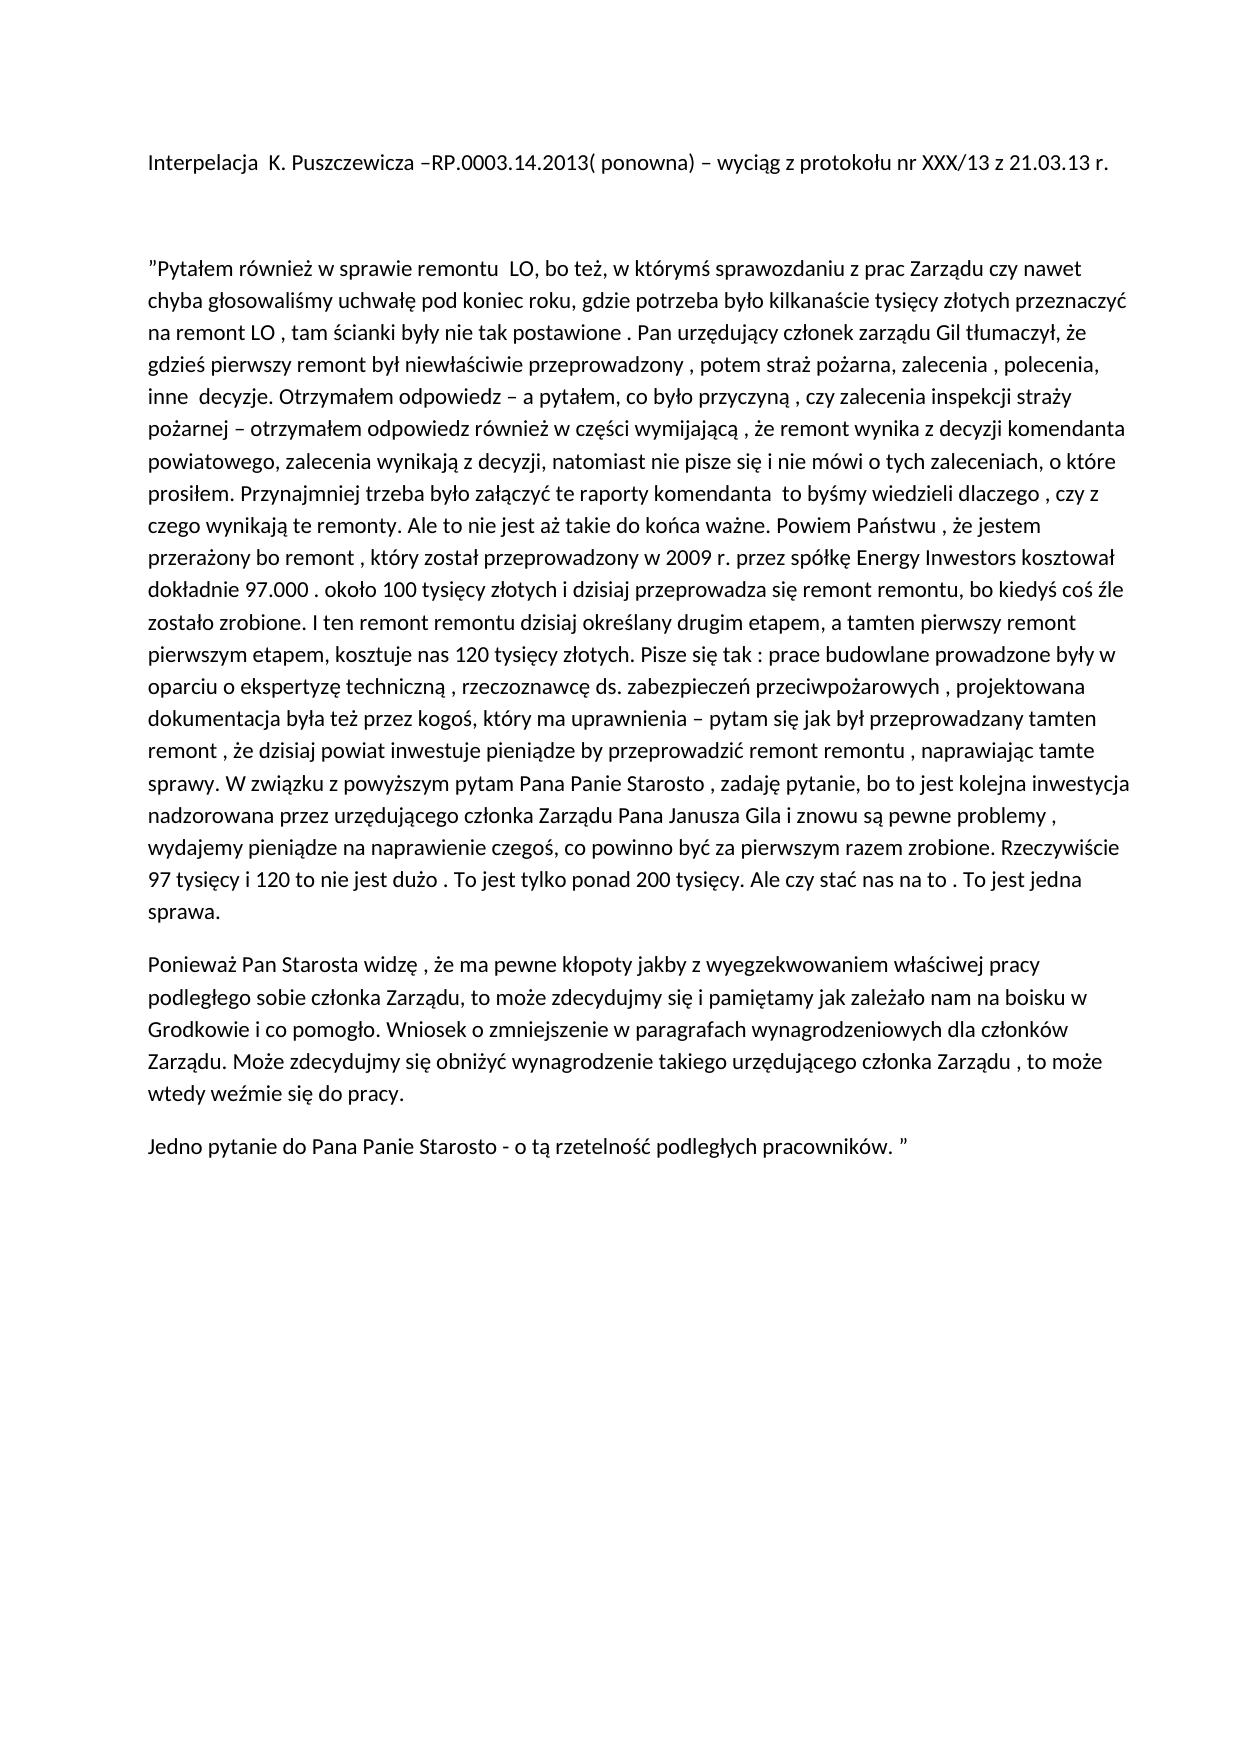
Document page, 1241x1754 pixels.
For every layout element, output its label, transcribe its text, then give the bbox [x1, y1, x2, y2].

text ”Pytałem również w sprawie remontu LO, bo też, w którymś sprawozdaniu z prac Zarządu czy nawet chyba głosowaliśmy uchwałę pod koniec roku, gdzie potrzeba było kilkanaście tysięcy złotych przeznaczyć na remont LO , tam ścianki były nie tak postawione . Pan urzędujący członek zarządu Gil tłumaczył, że gdzieś pierwszy remont był niewłaściwie przeprowadzony , potem straż pożarna, zalecenia , polecenia, inne decyzje. Otrzymałem odpowiedz – a pytałem, co było przyczyną , czy zalecenia inspekcji straży pożarnej – otrzymałem odpowiedz również w części wymijającą , że remont wynika z decyzji komendanta powiatowego, zalecenia wynikają z decyzji, natomiast nie pisze się i nie mówi o tych zaleceniach, o które prosiłem. Przynajmniej trzeba było załączyć te raporty komendanta to byśmy wiedzieli dlaczego , czy z czego wynikają te remonty. Ale to nie jest aż takie do końca ważne. Powiem Państwu , że jestem przerażony bo remont , który został przeprowadzony w 2009 r. przez spółkę Energy Inwestors kosztował dokładnie 97.000 . około 100 tysięcy złotych i dzisiaj przeprowadza się remont remontu, bo kiedyś coś źle zostało zrobione. I ten remont remontu dzisiaj określany drugim etapem, a tamten pierwszy remont pierwszym etapem, kosztuje nas 120 tysięcy złotych. Pisze się tak : prace budowlane prowadzone były w oparciu o ekspertyzę techniczną , rzeczoznawcę ds. zabezpieczeń przeciwpożarowych , projektowana dokumentacja była też przez kogoś, który ma uprawnienia – pytam się jak był przeprowadzany tamten remont , że dzisiaj powiat inwestuje pieniądze by przeprowadzić remont remontu , naprawiając tamte sprawy. W związku z powyższym pytam Pana Panie Starosto , zadaję pytanie, bo to jest kolejna inwestycja nadzorowana przez urzędującego członka Zarządu Pana Janusza Gila i znowu są pewne problemy , wydajemy pieniądze na naprawienie czegoś, co powinno być za pierwszym razem zrobione. Rzeczywiście 97 tysięcy i 120 to nie jest dużo . To jest tylko ponad 200 tysięcy. Ale czy stać nas na to . To jest jedna sprawa. [148, 254, 1137, 925]
text Jedno pytanie do Pana Panie Starosto - o tą rzetelność podległych pracowników. ” [148, 1132, 1137, 1160]
text Interpelacja K. Puszczewicza –RP.0003.14.2013( ponowna) – wyciąg z protokołu nr XXX/13 z 21.03.13 r. [148, 148, 1137, 176]
text Ponieważ Pan Starosta widzę , że ma pewne kłopoty jakby z wyegzekwowaniem właściwej pracy podległego sobie członka Zarządu, to może zdecydujmy się i pamiętamy jak zależało nam na boisku w Grodkowie i co pomogło. Wniosek o zmniejszenie w paragrafach wynagrodzeniowych dla członków Zarządu. Może zdecydujmy się obniżyć wynagrodzenie takiego urzędującego członka Zarządu , to może wtedy weźmie się do pracy. [148, 950, 1137, 1107]
